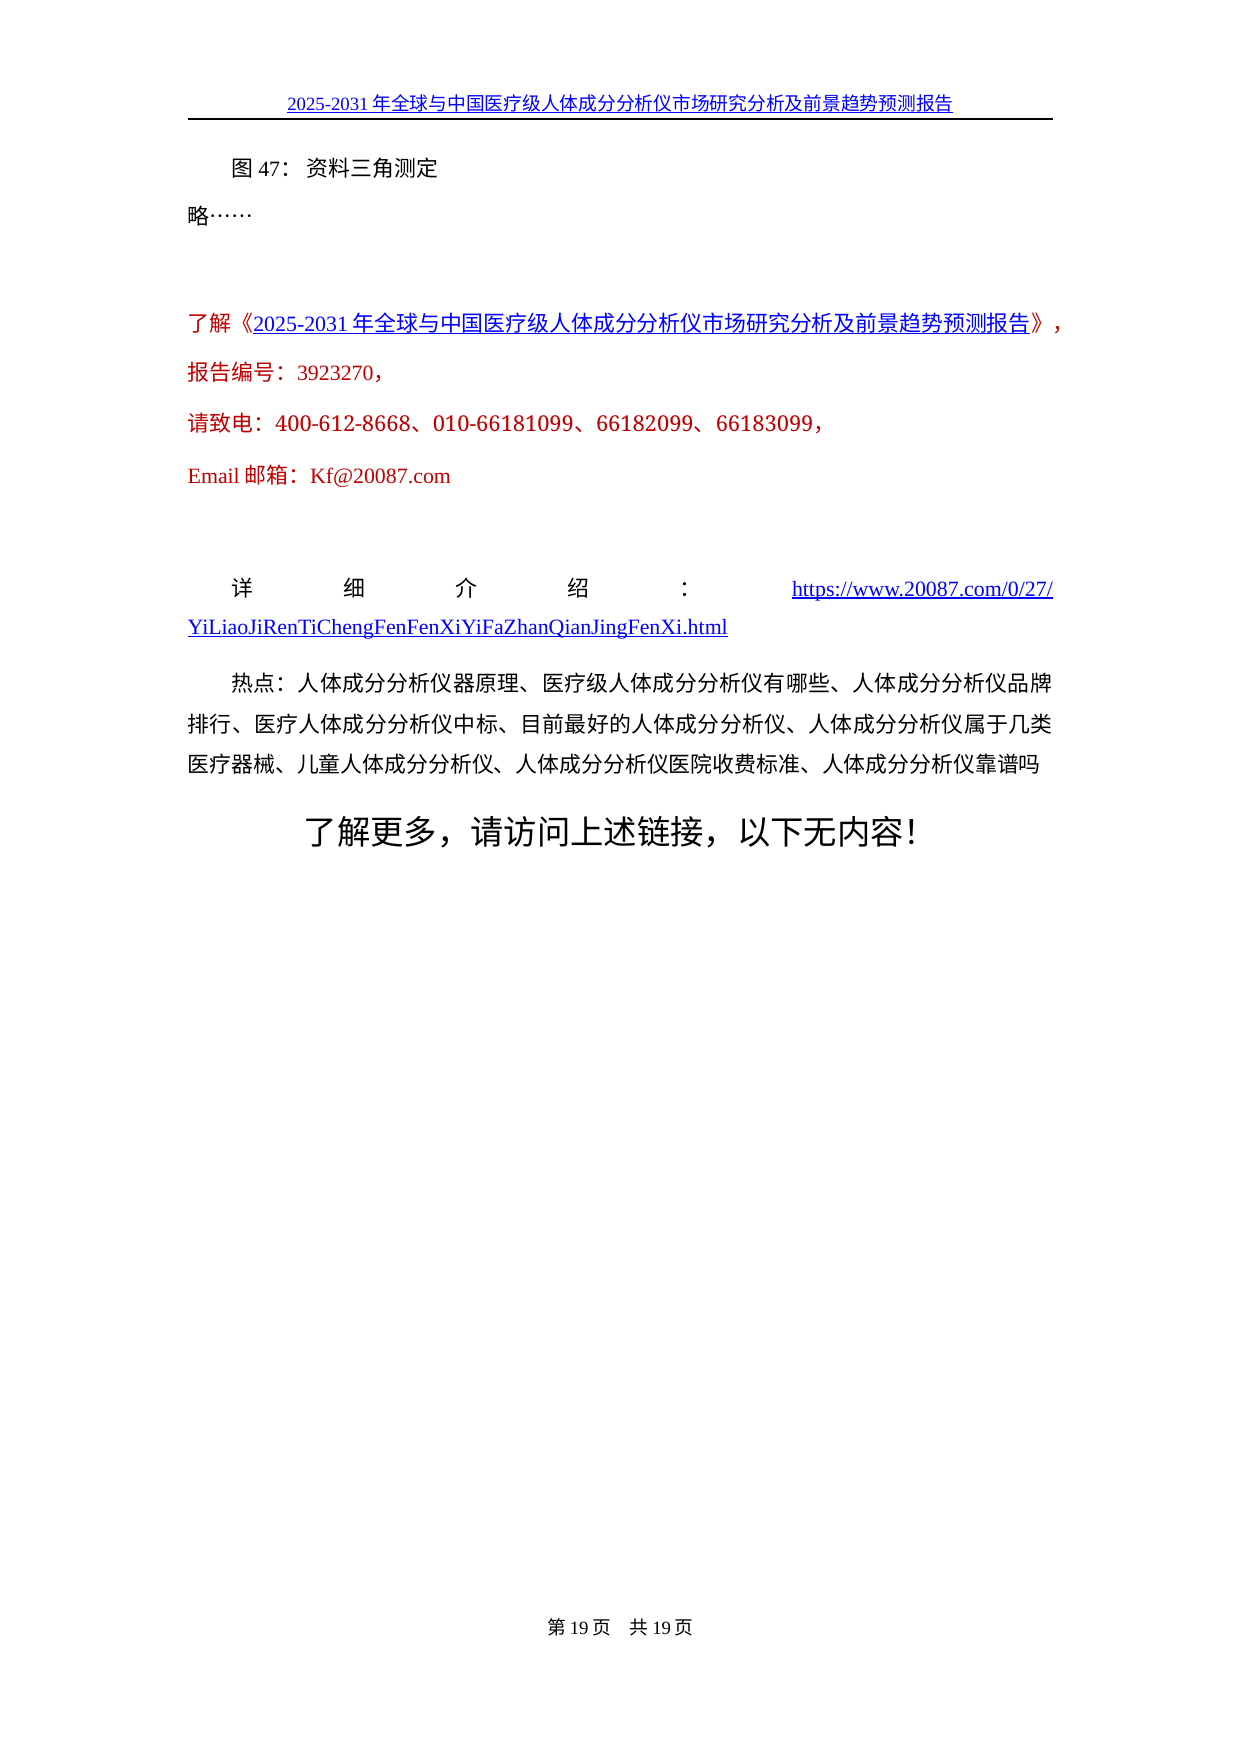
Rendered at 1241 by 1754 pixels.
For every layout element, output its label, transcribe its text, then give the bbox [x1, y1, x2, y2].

title 了解更多，请访问上述链接，以下无内容！ [187, 797, 1053, 862]
text Email邮箱：Kf@20087.com [187, 457, 1053, 490]
text 热点：人体成分分析仪器原理、医疗级人体成分分析仪有哪些、人体成分分析仪品牌排行、医疗人体成分分析仪中标、目前最好的人体成分分析仪、人体成分分析仪属于几类医疗器械、儿童人体成分分析仪、人体成分分析仪医院收费标准、人体成分分析仪靠谱吗 [187, 666, 1053, 779]
text 请致电：400-612-8668、010-66181099、66182099、66183099， [187, 406, 1053, 438]
text 详细介绍：https://www.20087.com/0/27/YiLiaoJiRenTiChengFenFenXiYiFaZhanQianJingFenXi.html [187, 570, 1053, 643]
text 了解《2025-2031年全球与中国医疗级人体成分分析仪市场研究分析及前景趋势预测报告》，报告编号：3923270， [187, 305, 1053, 387]
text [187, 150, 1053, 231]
